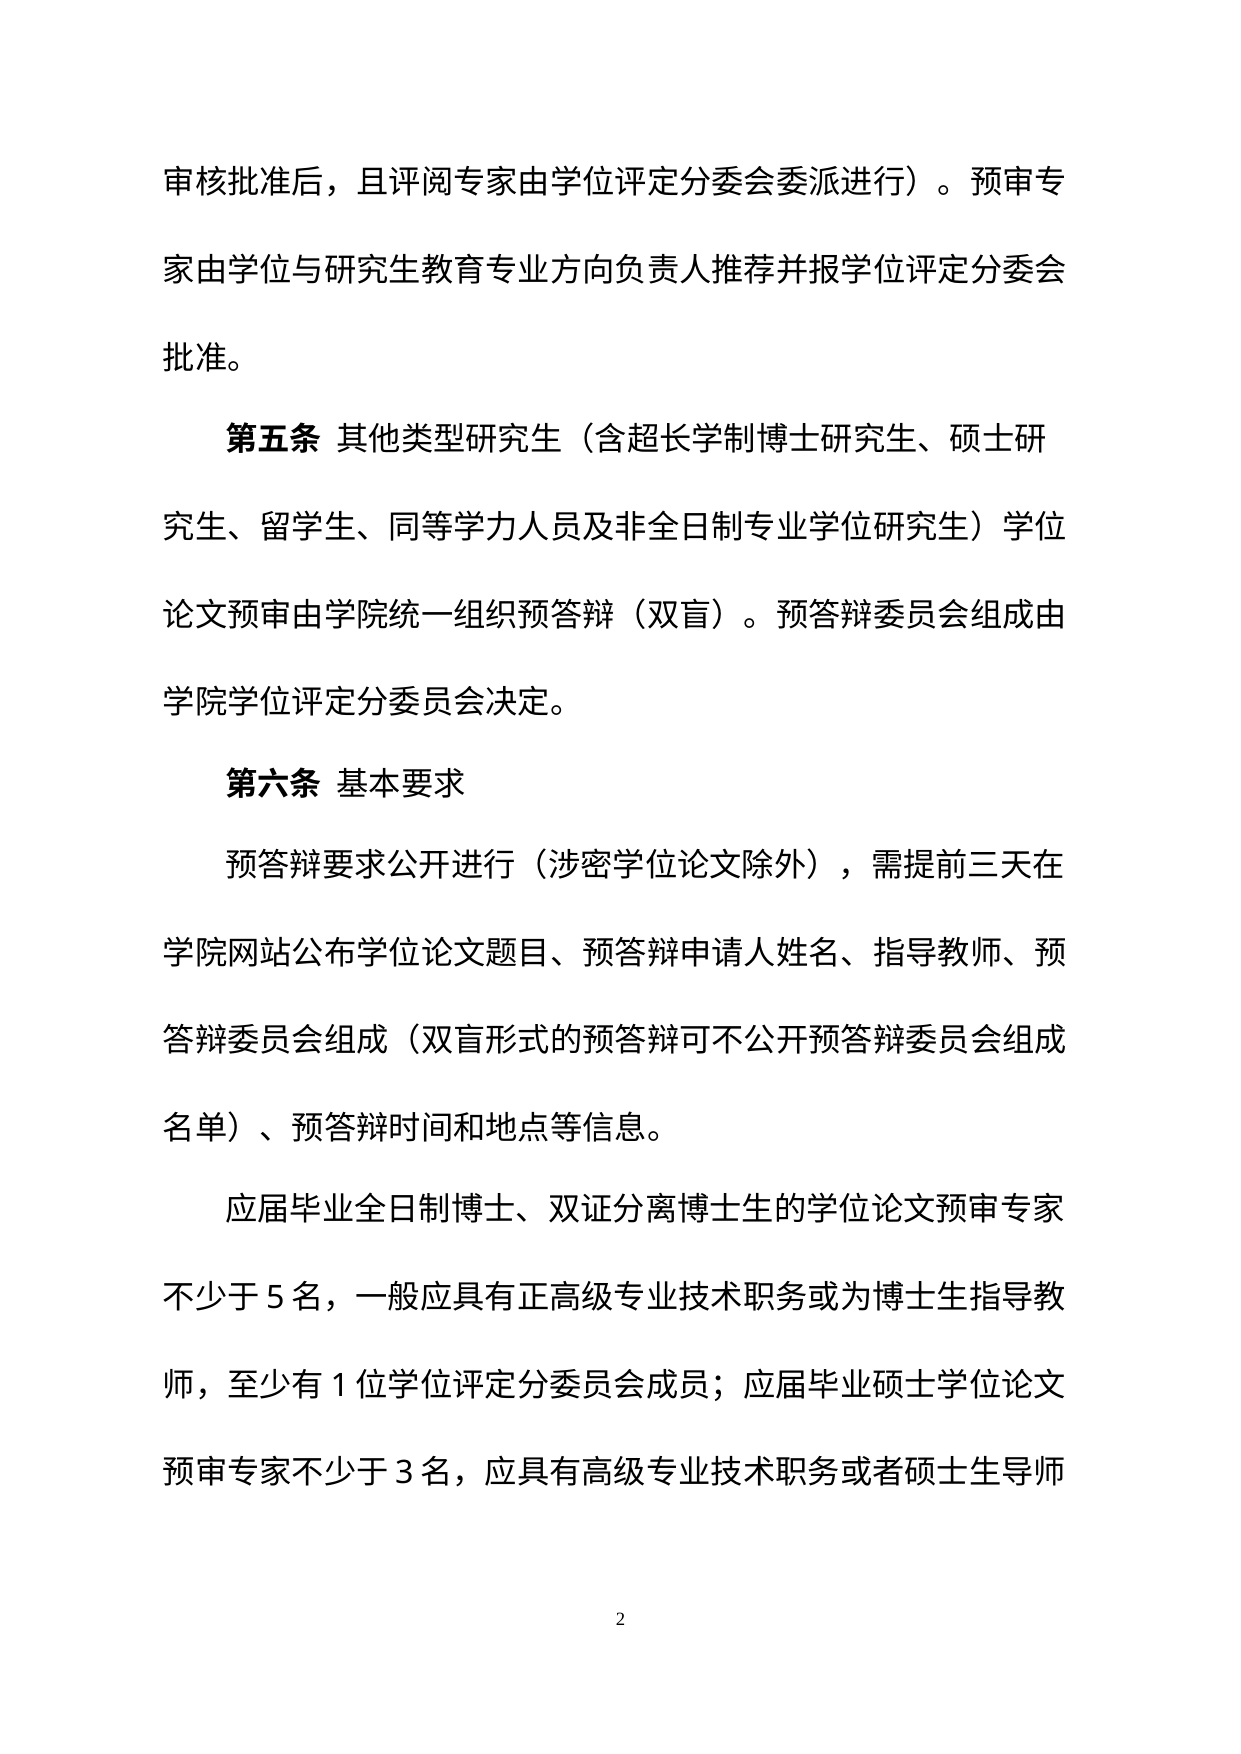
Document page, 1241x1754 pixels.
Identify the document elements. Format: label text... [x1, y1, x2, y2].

text 预答辩要求公开进行（涉密学位论文除外），需提前三天在学院网站公布学位论文题目、预答辩申请人姓名、指导教师、预答辩委员会组成（双盲形式的预答辩可不公开预答辩委员会组成名单）、预答辩时间和地点等信息。 [162, 830, 1078, 1158]
text 第六条 基本要求 [162, 748, 1078, 813]
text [162, 1174, 1078, 1502]
text 第五条 其他类型研究生（含超长学制博士研究生、硕士研究生、留学生、同等学力人员及非全日制专业学位研究生）学位论文预审由学院统一组织预答辩（双盲）。预答辩委员会组成由学院学位评定分委员会决定。 [162, 404, 1078, 732]
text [162, 147, 1078, 388]
